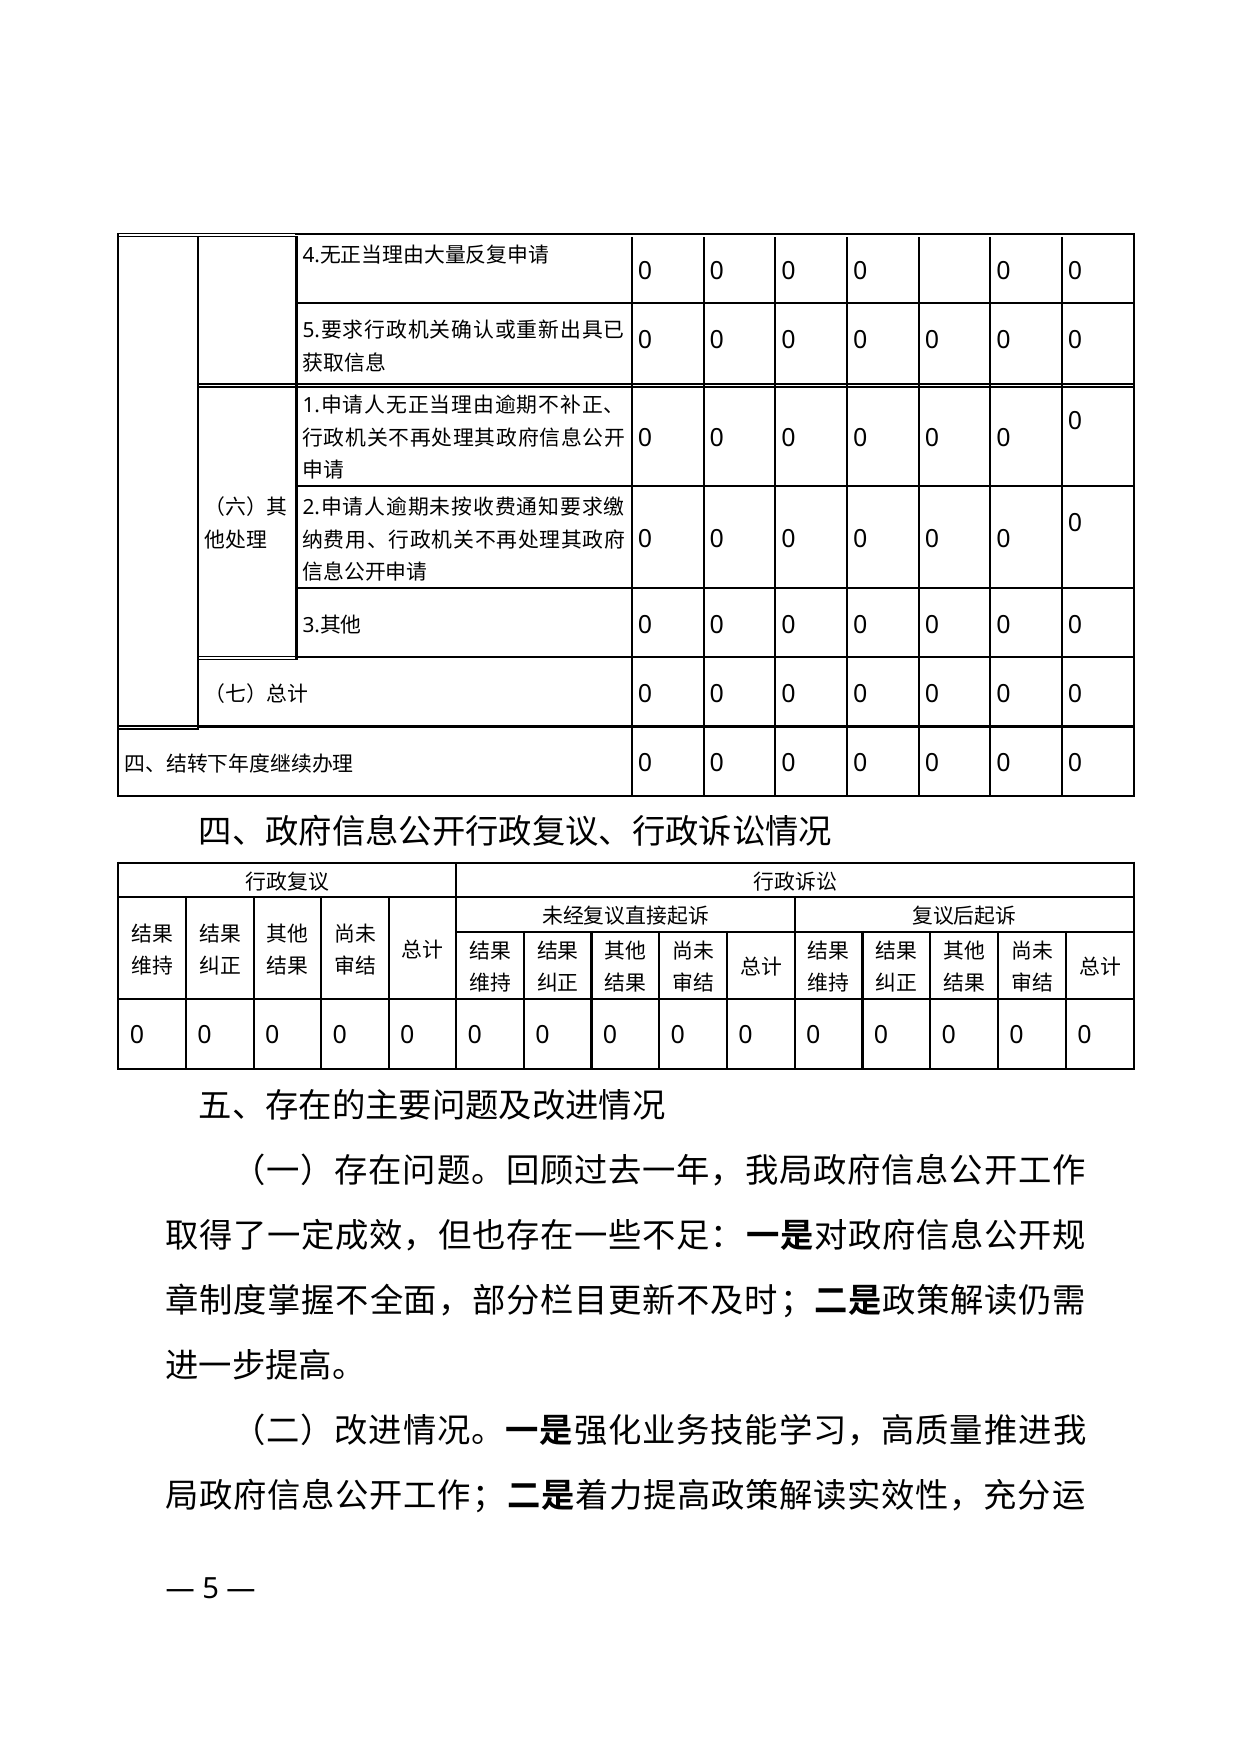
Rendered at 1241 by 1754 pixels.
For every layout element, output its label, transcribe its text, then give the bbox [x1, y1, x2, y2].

table_cell 0 [920, 388, 989, 485]
table_cell 0 [457, 1000, 523, 1068]
table_cell 0 [1063, 304, 1133, 383]
table_cell 0 [991, 487, 1061, 587]
table_cell 结果 纠正 [864, 933, 929, 998]
table_cell 0 [1067, 1000, 1133, 1068]
list （一）存在问题。回顾过去一年，我局政府信息公开工作取得了一定成效，但也存在一些不足：一是对政府信息公开规章制度掌握不全面，部分栏目更新不及时；二是政策解读仍需进一步提高。 [165, 1135, 1087, 1395]
table_cell 4.无正当理由大量反复申请 [296, 235, 632, 302]
table_cell 0 [705, 388, 774, 485]
table_cell 0 [999, 1000, 1065, 1068]
table_cell 0 [705, 658, 774, 725]
table_cell 0 [776, 589, 846, 656]
table_cell 0 [920, 728, 989, 794]
table_cell 0 [848, 658, 918, 725]
table_cell 结果 纠正 [525, 933, 590, 998]
table_cell 0 [847, 235, 918, 302]
table_header 行政复议 [119, 864, 455, 896]
table_cell 尚未 审结 [999, 933, 1065, 998]
table_cell 总计 [728, 933, 794, 998]
table_cell 3.其他 [298, 589, 631, 656]
table_cell 0 [525, 1000, 590, 1068]
table_cell 0 [633, 728, 703, 794]
list 四、政府信息公开行政复议、行政诉讼情况 [165, 797, 1087, 862]
table_cell 0 [848, 487, 918, 587]
table_cell 0 [187, 1000, 253, 1068]
table_cell 0 [848, 304, 918, 383]
table_cell 0 [848, 589, 918, 656]
table_cell 未经复议直接起诉 [457, 898, 794, 931]
table_cell 0 [796, 1000, 861, 1068]
table_cell 结果 纠正 [187, 898, 253, 998]
table_cell [919, 235, 990, 302]
table_cell 0 [593, 1000, 658, 1068]
table_cell 0 [633, 589, 703, 656]
table_cell 0 [991, 728, 1061, 794]
table_cell 尚未 审结 [660, 933, 726, 998]
table_cell （七）总计 [199, 658, 631, 725]
table_cell 0 [920, 487, 989, 587]
table_cell 0 [1063, 589, 1133, 656]
table_cell 0 [848, 388, 918, 485]
table_cell 0 [632, 235, 703, 302]
table_cell 0 [728, 1000, 794, 1068]
table_cell 0 [848, 728, 918, 794]
table_cell 0 [920, 658, 989, 725]
table_cell 复议后起诉 [796, 898, 1133, 931]
table_cell 0 [1063, 728, 1133, 794]
table_cell 0 [776, 728, 846, 794]
table_cell 总计 [1067, 933, 1133, 998]
table_cell 1.申请人无正当理由逾期不补正、行政机关不再处理其政府信息公开申请 [298, 388, 631, 485]
table_cell 0 [1063, 388, 1133, 485]
table_cell 0 [633, 388, 703, 485]
table_cell 0 [776, 487, 846, 587]
table_cell 0 [864, 1000, 929, 1068]
table_cell 0 [776, 304, 846, 383]
table_cell 结果维持 [119, 898, 185, 998]
table_cell 总计 [390, 898, 455, 998]
table_cell 2.申请人逾期未按收费通知要求缴纳费用、行政机关不再处理其政府信息公开申请 [298, 487, 631, 587]
table_cell 0 [633, 487, 703, 587]
table_cell 0 [660, 1000, 726, 1068]
table_cell 0 [633, 658, 703, 725]
table_cell 0 [991, 304, 1061, 383]
list 五、存在的主要问题及改进情况 [165, 1070, 1087, 1135]
table_cell 尚未 审结 [322, 898, 388, 998]
table_cell 0 [775, 235, 847, 302]
table_cell 其他 结果 [931, 933, 997, 998]
table_cell 0 [991, 658, 1061, 725]
table_cell （六）其他处理 [199, 388, 295, 656]
table_cell 0 [119, 1000, 185, 1068]
table_cell 0 [990, 235, 1062, 302]
table_cell 0 [633, 304, 703, 383]
table_cell 0 [920, 589, 989, 656]
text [165, 1395, 1087, 1525]
table_cell 0 [255, 1000, 320, 1068]
table_cell 0 [705, 304, 774, 383]
table_cell 0 [991, 388, 1061, 485]
table_cell 0 [776, 388, 846, 485]
table_cell 0 [1063, 658, 1133, 725]
table_cell 5.要求行政机关确认或重新出具已获取信息 [298, 304, 631, 383]
table_cell 0 [991, 589, 1061, 656]
table_cell 0 [705, 487, 774, 587]
table_cell 0 [920, 304, 989, 383]
table_cell 其他 结果 [593, 933, 658, 998]
table_cell 0 [1062, 235, 1133, 302]
table_cell 0 [776, 658, 846, 725]
table_cell 0 [390, 1000, 455, 1068]
table_cell 四、结转下年度继续办理 [119, 728, 631, 794]
table_cell 0 [705, 589, 774, 656]
table_cell 0 [1063, 487, 1133, 587]
table_cell 其他 结果 [255, 898, 320, 998]
table_header 行政诉讼 [457, 864, 1133, 896]
table_cell 0 [931, 1000, 997, 1068]
table_cell 0 [705, 728, 774, 794]
table_cell 结果 维持 [796, 933, 861, 998]
table_cell 结果 维持 [457, 933, 523, 998]
table_cell 0 [322, 1000, 388, 1068]
table_cell 0 [704, 235, 775, 302]
